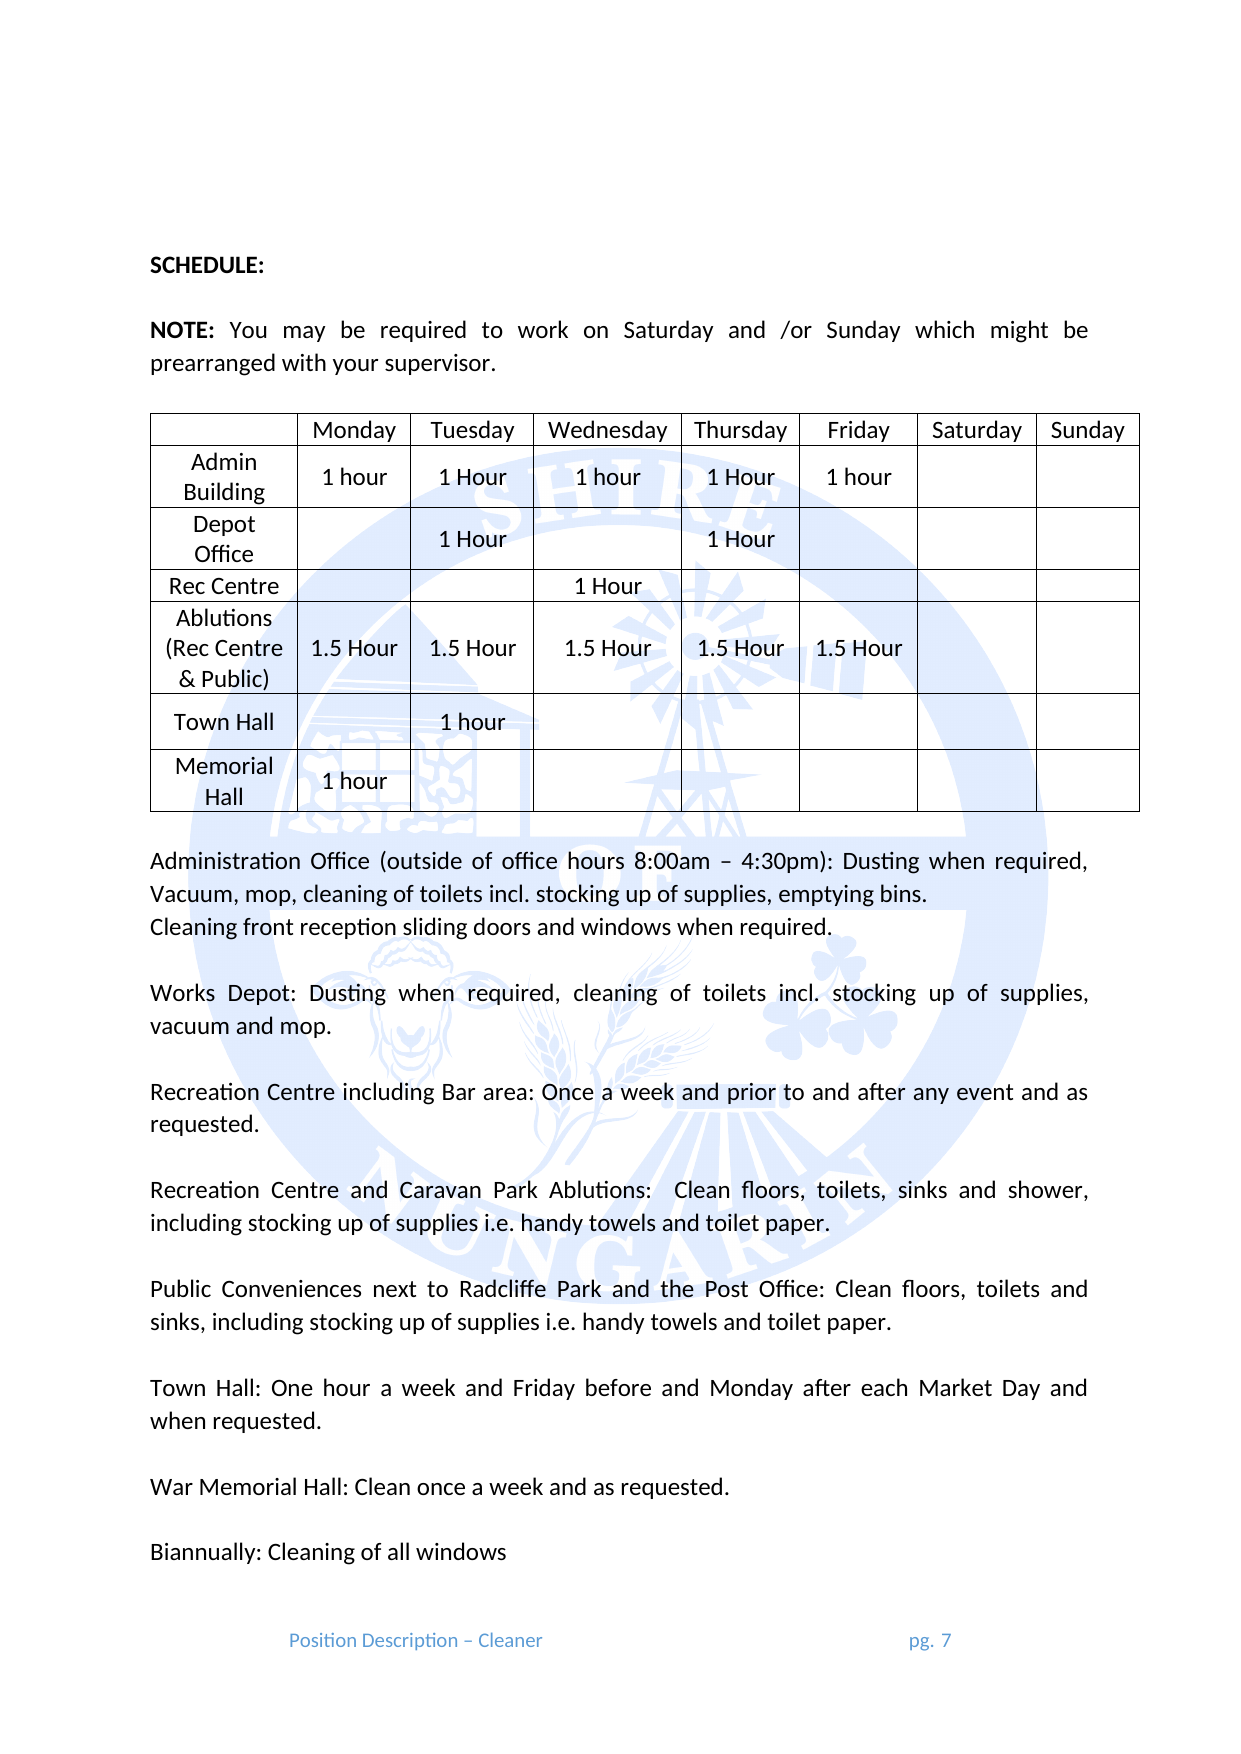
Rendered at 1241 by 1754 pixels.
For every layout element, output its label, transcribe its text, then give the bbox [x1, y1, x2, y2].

table_cell 1 Hour [682, 446, 799, 507]
table_cell [918, 602, 1036, 693]
table_cell 1 Hour [534, 570, 681, 601]
table_cell [682, 694, 799, 749]
table_header Monday [298, 414, 410, 445]
table_cell [918, 446, 1036, 507]
text Recreation Centre and Caravan Park Ablutions: Clean floors, toilets, sinks and shower, including stocking up of supplies i.e. handy towels and toilet paper. [150, 1174, 1090, 1238]
table_cell Memorial Hall [151, 750, 297, 811]
table_cell [411, 570, 533, 601]
text Town Hall: One hour a week and Friday before and Monday after each Market Day and when requested. [150, 1372, 1090, 1435]
table_cell 1 Hour [411, 508, 533, 569]
table_cell Depot Office [151, 508, 297, 569]
table_cell [298, 508, 410, 569]
table_cell 1 hour [411, 694, 533, 749]
text SCHEDULE: [150, 249, 1090, 279]
table_cell Rec Centre [151, 570, 297, 601]
table_cell [298, 570, 410, 601]
table_cell 1 hour [298, 750, 410, 811]
text NOTE: You may be required to work on Saturday and /or Sunday which might be prearranged with your supervisor. [150, 314, 1090, 378]
table_cell [682, 570, 799, 601]
table_header [151, 414, 297, 445]
text Biannually: Cleaning of all windows [150, 1536, 1090, 1567]
table_cell 1 hour [534, 446, 681, 507]
table_cell [411, 750, 533, 811]
table_cell 1 hour [298, 446, 410, 507]
table_cell [1037, 446, 1139, 507]
table_cell [800, 508, 917, 569]
text War Memorial Hall: Clean once a week and as requested. [150, 1471, 1090, 1501]
table_cell [1037, 570, 1139, 601]
table_cell 1.5 Hour [411, 602, 533, 693]
table_header Thursday [682, 414, 799, 445]
table_cell [800, 750, 917, 811]
text Public Conveniences next to Radcliffe Park and the Post Office: Clean floors, toilets and sinks, including stocking up of supplies i.e. handy towels and toilet paper. [150, 1273, 1090, 1337]
table_header Tuesday [411, 414, 533, 445]
table_cell [918, 570, 1036, 601]
table_cell [1037, 602, 1139, 693]
table_header Friday [800, 414, 917, 445]
table_cell [918, 508, 1036, 569]
table_cell 1.5 Hour [534, 602, 681, 693]
table_cell [1037, 750, 1139, 811]
table_cell 1 Hour [682, 508, 799, 569]
table_cell [682, 750, 799, 811]
table_cell [1037, 694, 1139, 749]
table_cell 1 Hour [411, 446, 533, 507]
table_cell 1.5 Hour [682, 602, 799, 693]
table_cell [918, 694, 1036, 749]
table_cell [534, 694, 681, 749]
table_cell [298, 694, 410, 749]
table_cell Town Hall [151, 694, 297, 749]
text Cleaning front reception sliding doors and windows when required. [150, 911, 1090, 942]
table_cell [918, 750, 1036, 811]
text Recreation Centre including Bar area: Once a week and prior to and after any event and as requested. [150, 1076, 1090, 1139]
table_cell [534, 750, 681, 811]
table_cell [800, 570, 917, 601]
text Works Depot: Dusting when required, cleaning of toilets incl. stocking up of supplies, vacuum and mop. [150, 977, 1090, 1040]
table_cell [800, 694, 917, 749]
table_cell Admin Building [151, 446, 297, 507]
table_cell [534, 508, 681, 569]
table_header Sunday [1037, 414, 1139, 445]
table_cell Ablutions (Rec Centre & Public) [151, 602, 297, 693]
table_header Saturday [918, 414, 1036, 445]
table_cell 1 hour [800, 446, 917, 507]
table_cell 1.5 Hour [298, 602, 410, 693]
text Administration Office (outside of office hours 8:00am – 4:30pm): Dusting when required, Vacuum, mop, cleaning of toilets incl. stocking up of supplies, emptying bins. [150, 845, 1090, 909]
table_header Wednesday [534, 414, 681, 445]
table_cell 1.5 Hour [800, 602, 917, 693]
table_cell [1037, 508, 1139, 569]
